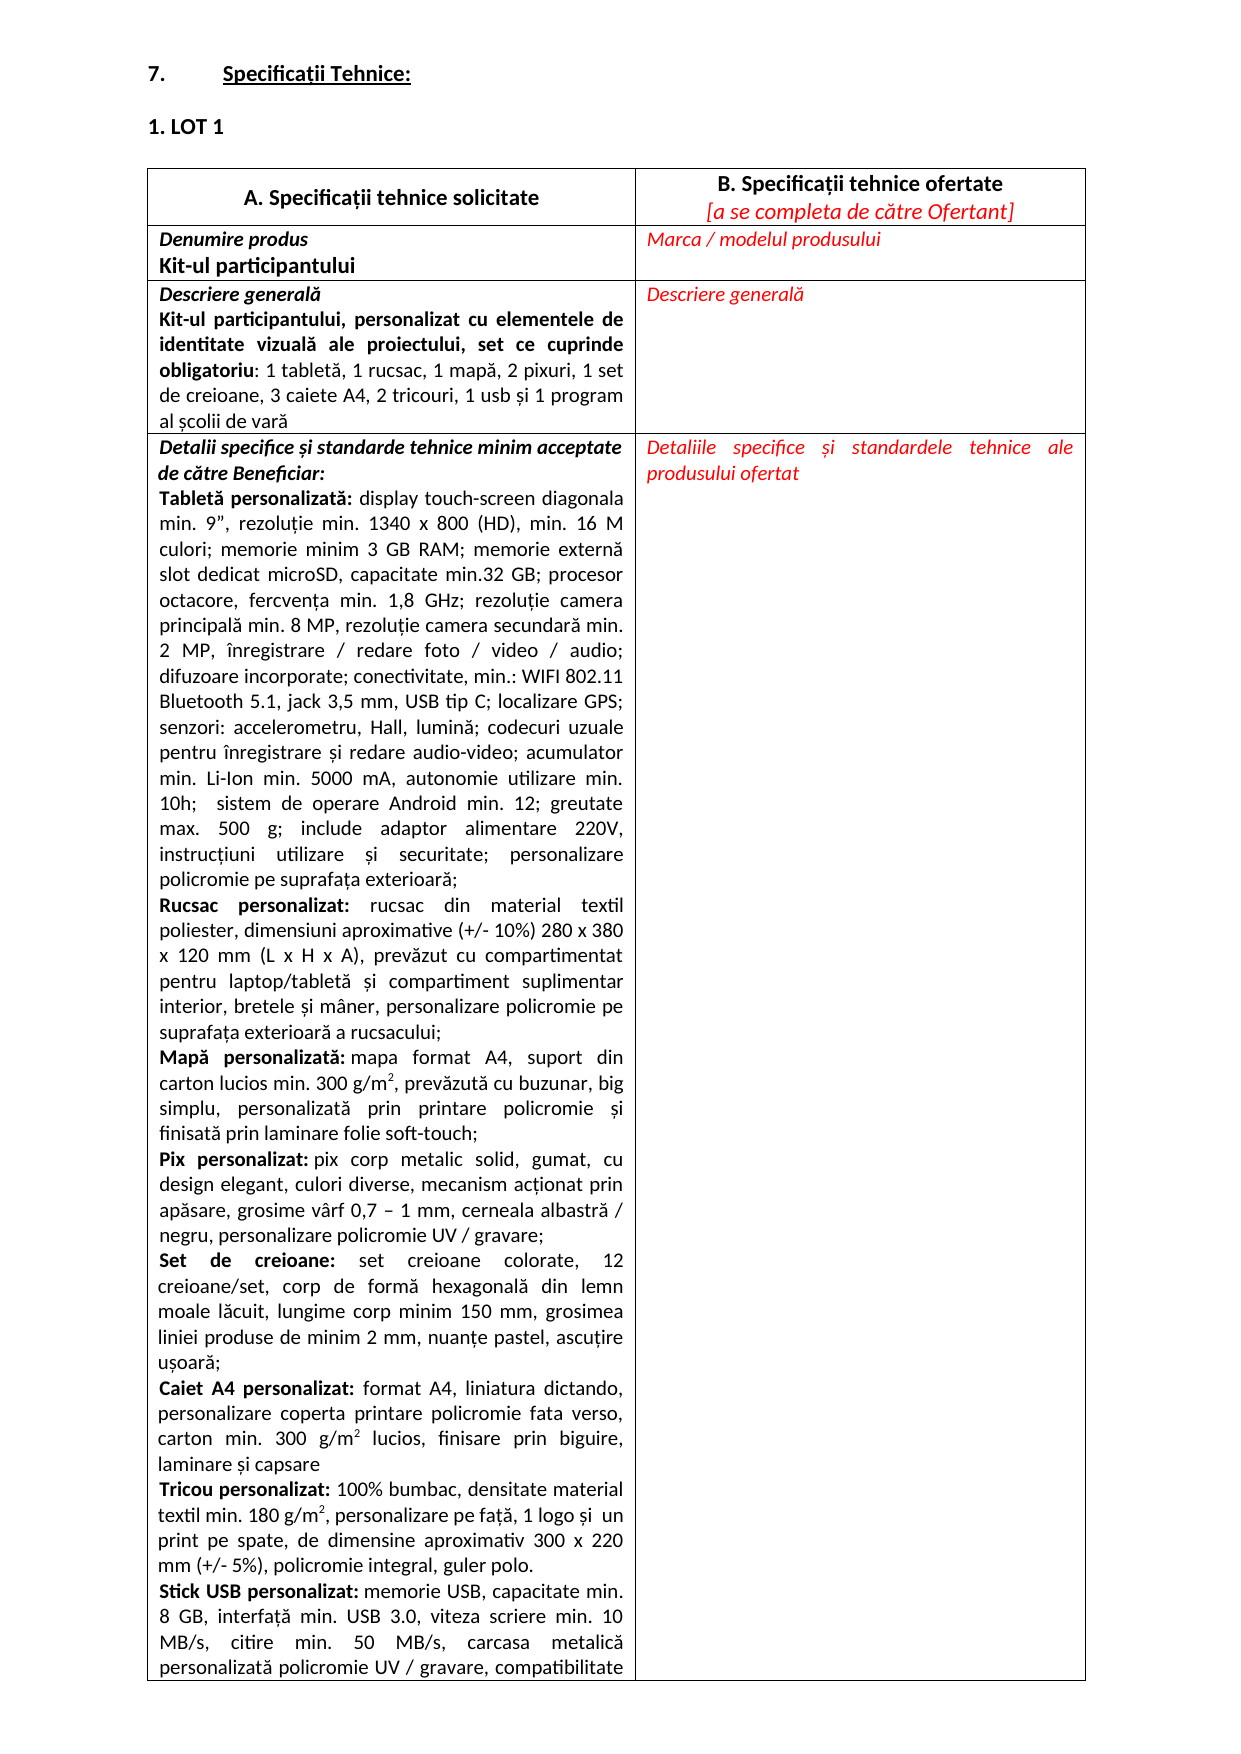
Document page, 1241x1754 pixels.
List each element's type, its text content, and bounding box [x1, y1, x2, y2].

text 1. LOT 1 [148, 112, 1152, 140]
table_header B. Specificații tehnice ofertate [a se completa de către Ofertant] [636, 169, 1085, 225]
table_cell Denumire produs Kit-ul participantului [148, 226, 635, 280]
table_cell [636, 434, 1085, 1680]
table_cell Descriere generală [636, 281, 1085, 433]
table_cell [148, 434, 635, 1680]
table_cell Marca / modelul produsului [636, 226, 1085, 280]
table_header A. Specificații tehnice solicitate [148, 169, 635, 225]
text 7. Specificaţii Tehnice: [148, 59, 1152, 87]
table_cell Descriere generală Kit-ul participantului, personalizat cu elementele de identitate vizuală ale proiectului, set ce cuprinde obligatoriu: 1 tabletă, 1 rucsac, 1 mapă, 2 pixuri, 1 set de creioane, 3 caiete A4, 2 tricouri, 1 usb și 1 program al școlii de vară [148, 281, 635, 433]
